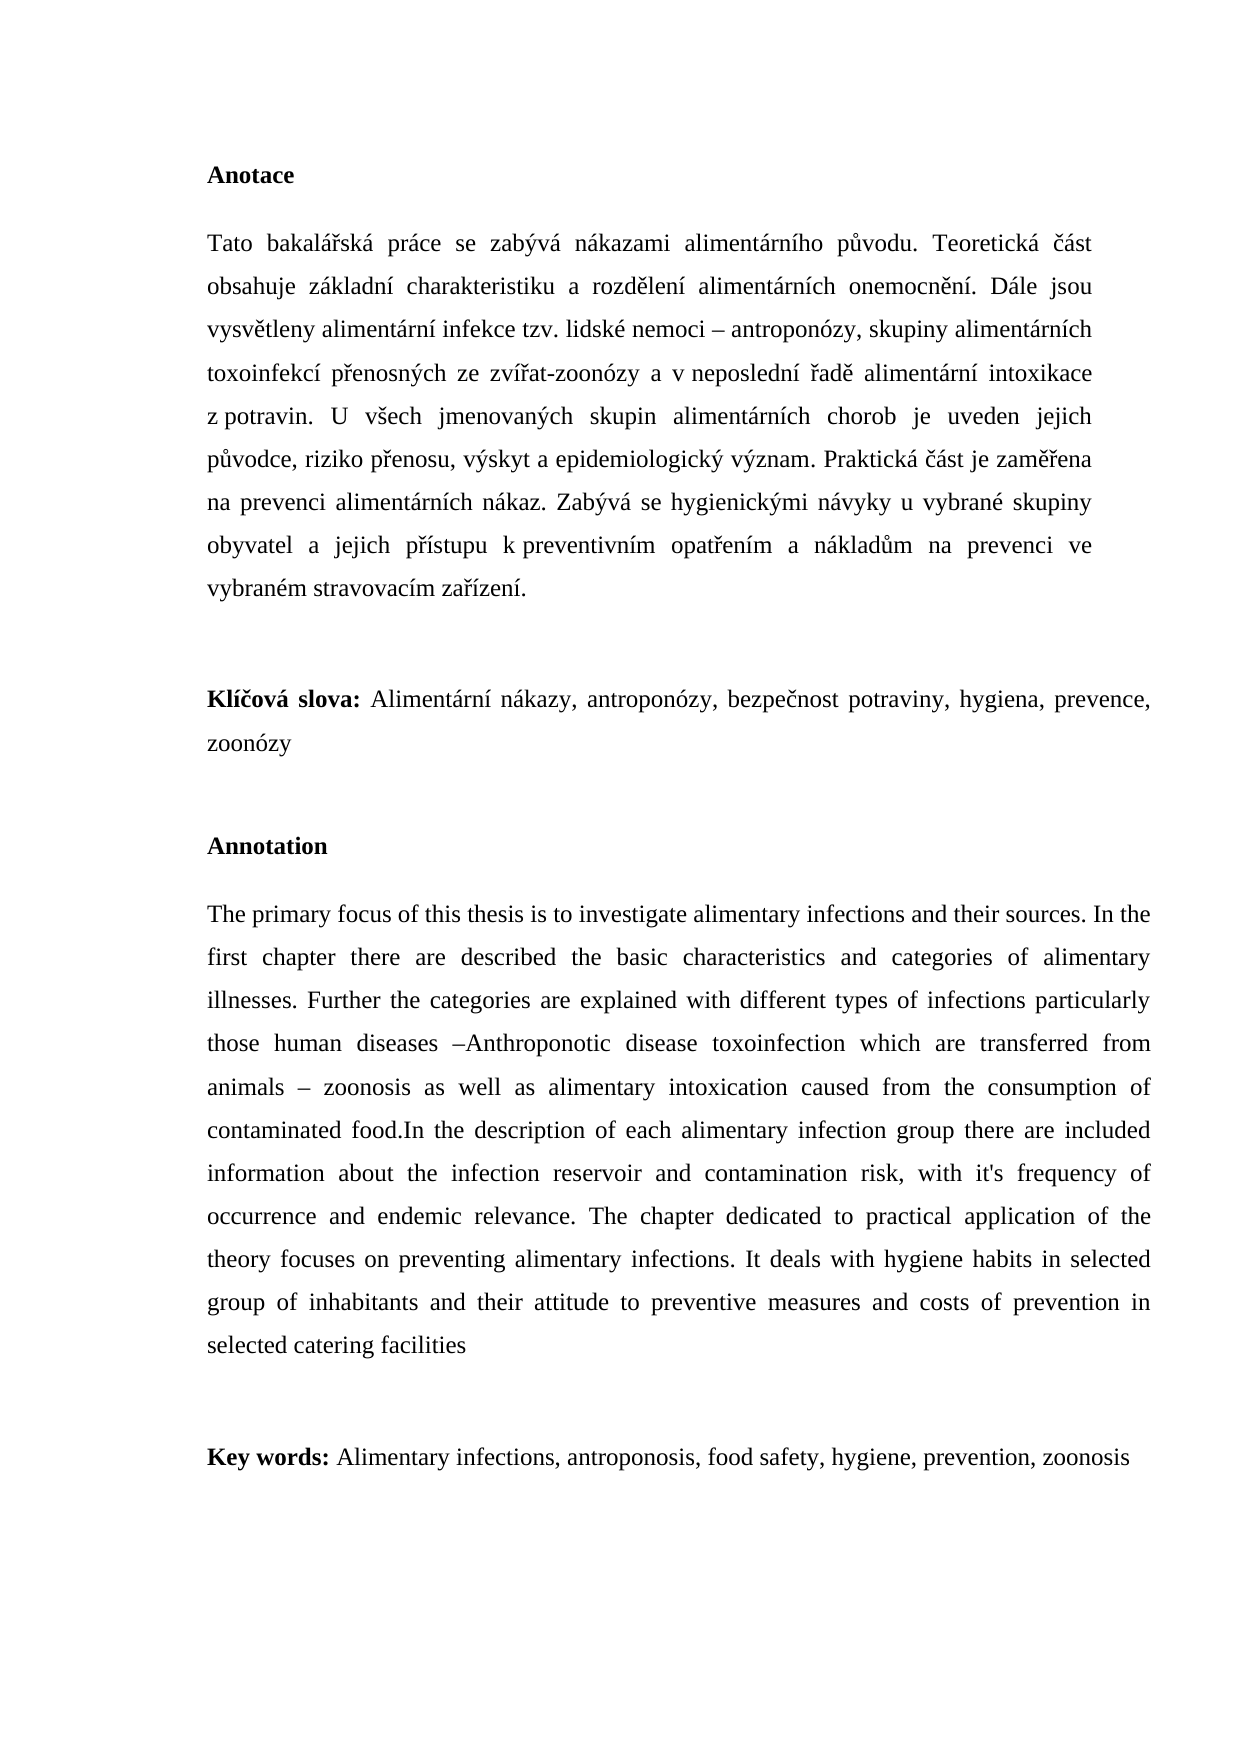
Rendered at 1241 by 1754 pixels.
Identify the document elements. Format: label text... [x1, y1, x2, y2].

text Annotation [207, 831, 1152, 860]
text Key words: Alimentary infections, antroponosis, food safety, hygiene, prevention, zoonosis [207, 1442, 1152, 1470]
text The primary focus of this thesis is to investigate alimentary infections and their sources. In the first chapter there are described the basic characteristics and categories of alimentary illnesses. Further the categories are explained with different types of infections particularly those human diseases –Anthroponotic disease toxoinfection which are transferred from animals – zoonosis as well as alimentary intoxication caused from the consumption of contaminated food.In the description of each alimentary infection group there are included information about the infection reservoir and contamination risk, with it's frequency of occurrence and endemic relevance. The chapter dedicated to practical application of the theory focuses on preventing alimentary infections. It deals with hygiene habits in selected group of inhabitants and their attitude to preventive measures and costs of prevention in selected catering facilities [207, 899, 1152, 1359]
text Anotace [207, 160, 1152, 189]
text Klíčová slova: Alimentární nákazy, antroponózy, bezpečnost potraviny, hygiena, prevence, zoonózy [207, 684, 1152, 756]
text Tato bakalářská práce se zabývá nákazami alimentárního původu. Teoretická část obsahuje základní charakteristiku a rozdělení alimentárních onemocnění. Dále jsou vysvětleny alimentární infekce tzv. lidské nemoci – antroponózy, skupiny alimentárních toxoinfekcí přenosných ze zvířat-zoonózy a v neposlední řadě alimentární intoxikace z potravin. U všech jmenovaných skupin alimentárních chorob je uveden jejich původce, riziko přenosu, výskyt a epidemiologický význam. Praktická část je zaměřena na prevenci alimentárních nákaz. Zabývá se hygienickými návyky u vybrané skupiny obyvatel a jejich přístupu k preventivním opatřením a nákladům na prevenci ve vybraném stravovacím zařízení. [207, 228, 1093, 602]
